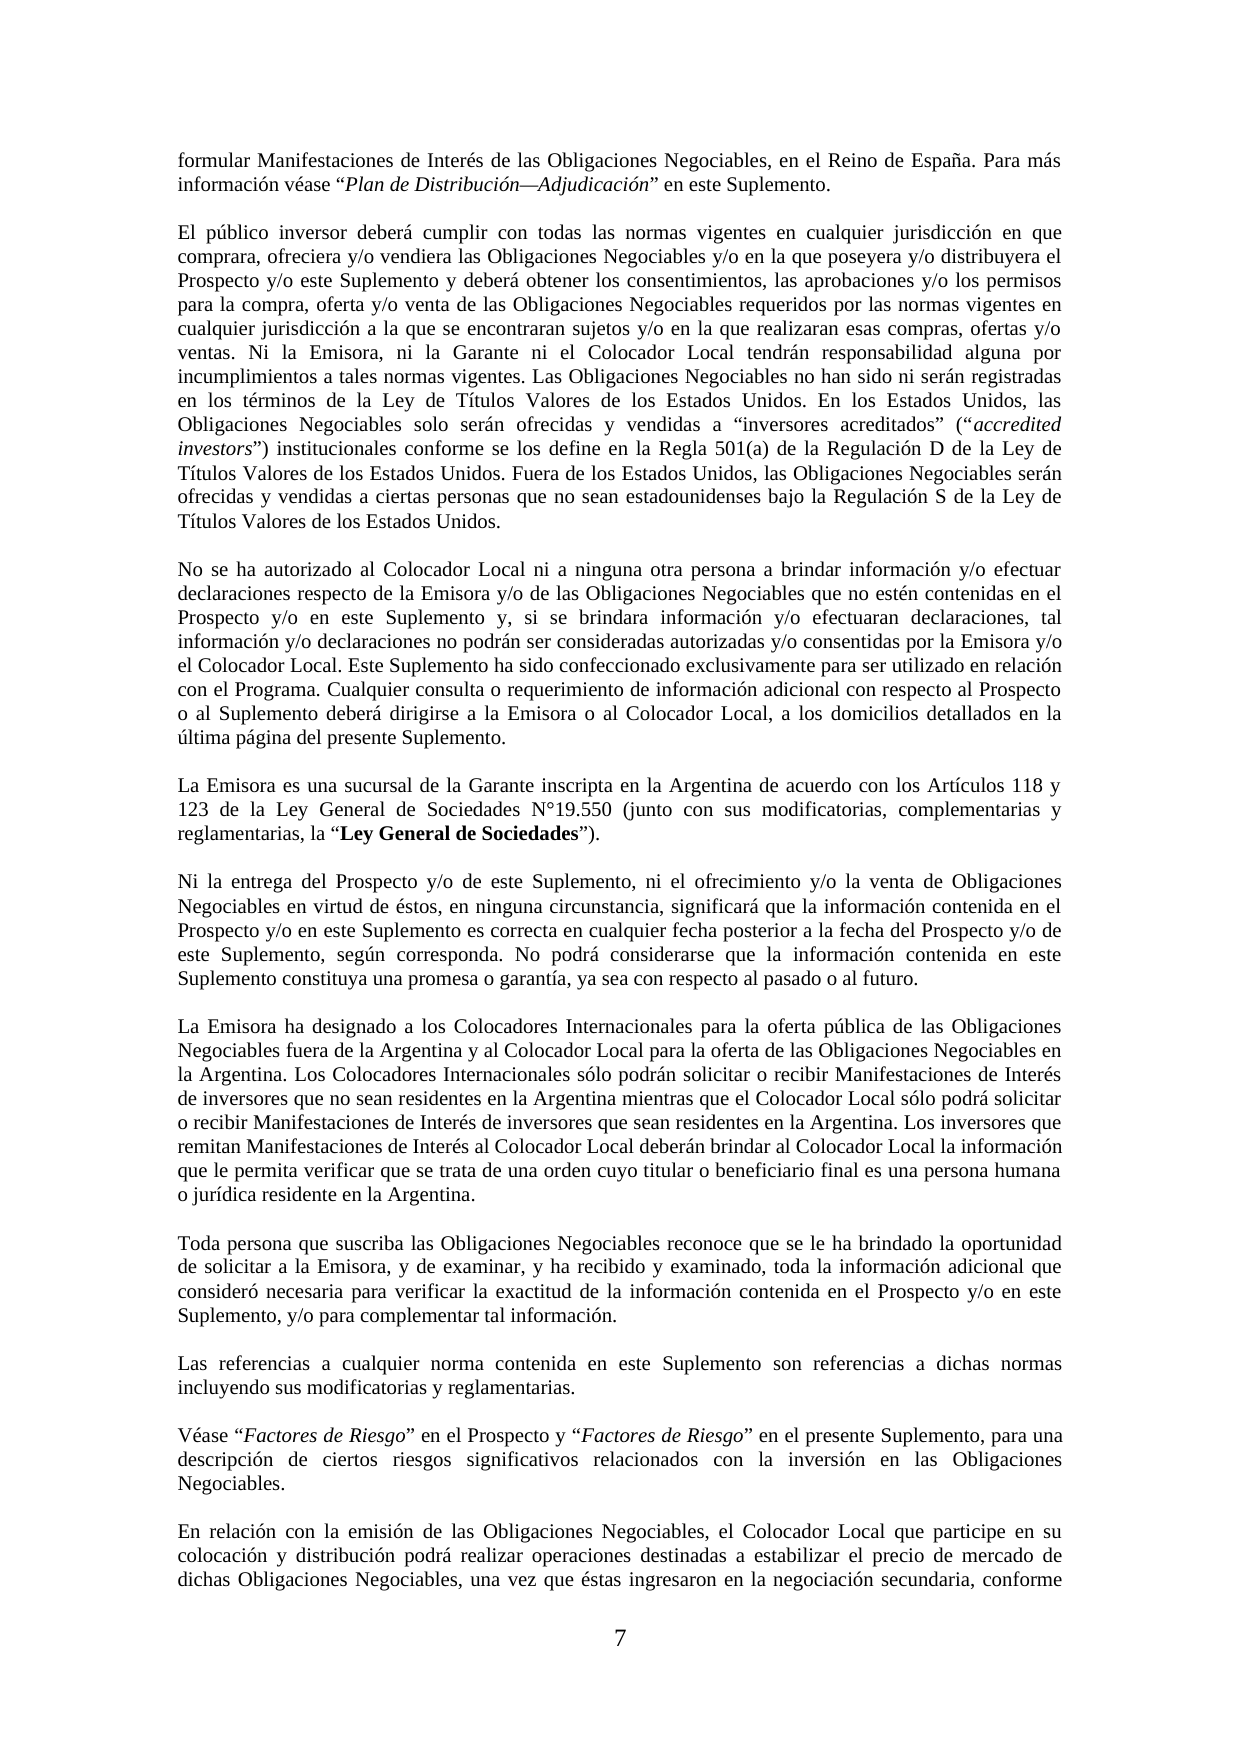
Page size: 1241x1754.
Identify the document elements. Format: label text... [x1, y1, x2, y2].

text Véase “Factores de Riesgo” en el Prospecto y “Factores de Riesgo” en el presente Suplemento, para una descripción de ciertos riesgos significativos relacionados con la inversión en las Obligaciones Negociables. [177, 1423, 1063, 1495]
text No se ha autorizado al Colocador Local ni a ninguna otra persona a brindar información y/o efectuar declaraciones respecto de la Emisora y/o de las Obligaciones Negociables que no estén contenidas en el Prospecto y/o en este Suplemento y, si se brindara información y/o efectuaran declaraciones, tal información y/o declaraciones no podrán ser consideradas autorizadas y/o consentidas por la Emisora y/o el Colocador Local. Este Suplemento ha sido confeccionado exclusivamente para ser utilizado en relación con el Programa. Cualquier consulta o requerimiento de información adicional con respecto al Prospecto o al Suplemento deberá dirigirse a la Emisora o al Colocador Local, a los domicilios detallados en la última página del presente Suplemento. [177, 557, 1063, 749]
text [177, 148, 1063, 196]
text Las referencias a cualquier norma contenida en este Suplemento son referencias a dichas normas incluyendo sus modificatorias y reglamentarias. [177, 1351, 1063, 1399]
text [177, 1519, 1063, 1591]
text La Emisora es una sucursal de la Garante inscripta en la Argentina de acuerdo con los Artículos 118 y 123 de la Ley General de Sociedades N°19.550 (junto con sus modificatorias, complementarias y reglamentarias, la “Ley General de Sociedades”). [177, 773, 1063, 845]
text Toda persona que suscriba las Obligaciones Negociables reconoce que se le ha brindado la oportunidad de solicitar a la Emisora, y de examinar, y ha recibido y examinado, toda la información adicional que consideró necesaria para verificar la exactitud de la información contenida en el Prospecto y/o en este Suplemento, y/o para complementar tal información. [177, 1230, 1063, 1327]
text La Emisora ha designado a los Colocadores Internacionales para la oferta pública de las Obligaciones Negociables fuera de la Argentina y al Colocador Local para la oferta de las Obligaciones Negociables en la Argentina. Los Colocadores Internacionales sólo podrán solicitar o recibir Manifestaciones de Interés de inversores que no sean residentes en la Argentina mientras que el Colocador Local sólo podrá solicitar o recibir Manifestaciones de Interés de inversores que sean residentes en la Argentina. Los inversores que remitan Manifestaciones de Interés al Colocador Local deberán brindar al Colocador Local la información que le permita verificar que se trata de una orden cuyo titular o beneficiario final es una persona humana o jurídica residente en la Argentina. [177, 1014, 1063, 1206]
text Ni la entrega del Prospecto y/o de este Suplemento, ni el ofrecimiento y/o la venta de Obligaciones Negociables en virtud de éstos, en ninguna circunstancia, significará que la información contenida en el Prospecto y/o en este Suplemento es correcta en cualquier fecha posterior a la fecha del Prospecto y/o de este Suplemento, según corresponda. No podrá considerarse que la información contenida en este Suplemento constituya una promesa o garantía, ya sea con respecto al pasado o al futuro. [177, 869, 1063, 990]
text El público inversor deberá cumplir con todas las normas vigentes en cualquier jurisdicción en que comprara, ofreciera y/o vendiera las Obligaciones Negociables y/o en la que poseyera y/o distribuyera el Prospecto y/o este Suplemento y deberá obtener los consentimientos, las aprobaciones y/o los permisos para la compra, oferta y/o venta de las Obligaciones Negociables requeridos por las normas vigentes en cualquier jurisdicción a la que se encontraran sujetos y/o en la que realizaran esas compras, ofertas y/o ventas. Ni la Emisora, ni la Garante ni el Colocador Local tendrán responsabilidad alguna por incumplimientos a tales normas vigentes. Las Obligaciones Negociables no han sido ni serán registradas en los términos de la Ley de Títulos Valores de los Estados Unidos. En los Estados Unidos, las Obligaciones Negociables solo serán ofrecidas y vendidas a “inversores acreditados” (“accredited investors”) institucionales conforme se los define en la Regla 501(a) de la Regulación D de la Ley de Títulos Valores de los Estados Unidos. Fuera de los Estados Unidos, las Obligaciones Negociables serán ofrecidas y vendidas a ciertas personas que no sean estadounidenses bajo la Regulación S de la Ley de Títulos Valores de los Estados Unidos. [177, 220, 1063, 533]
